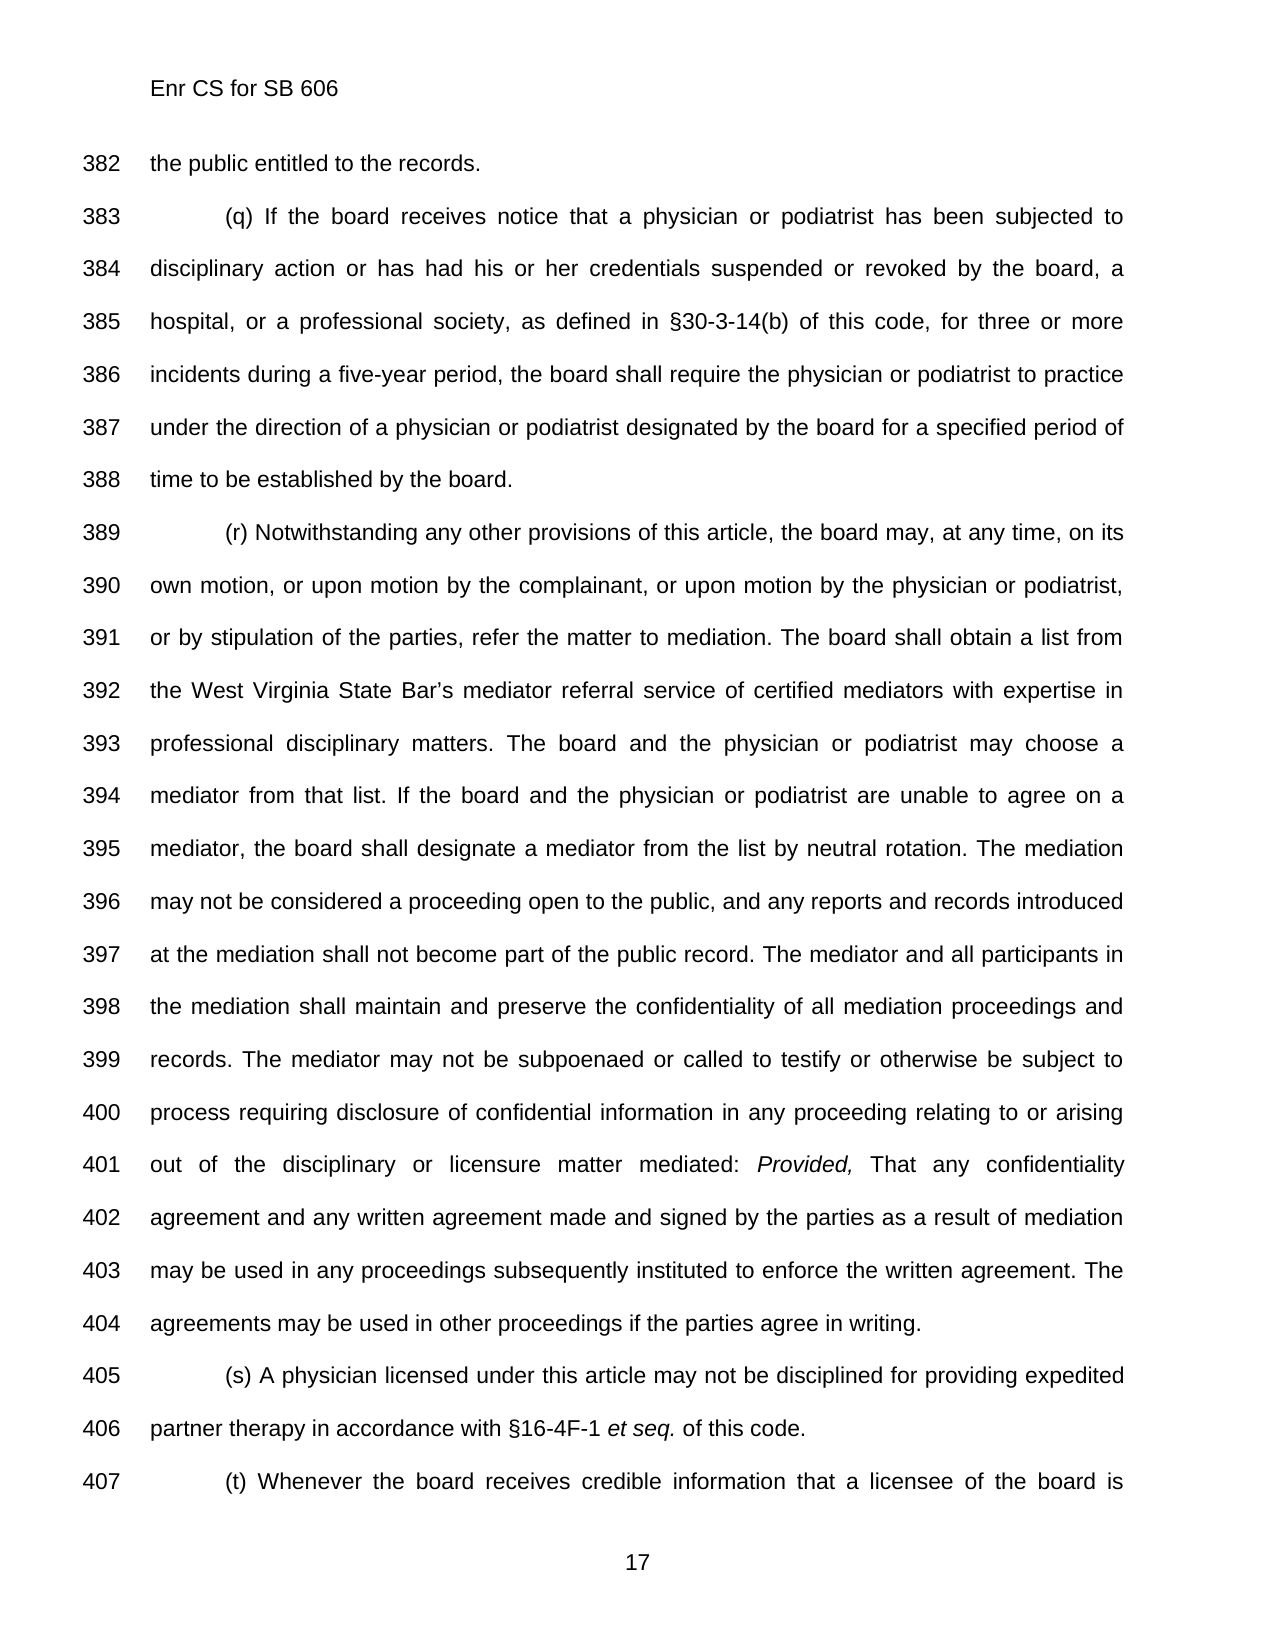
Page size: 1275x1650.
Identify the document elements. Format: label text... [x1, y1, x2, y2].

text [150, 1468, 1125, 1494]
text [150, 150, 1125, 176]
text (q) If the board receives notice that a physician or podiatrist has been subjected to disciplinary action or has had his or her credentials suspended or revoked by the board, a hospital, or a professional society, as defined in §30-3-14(b) of this code, for three or more incidents during a five-year period, the board shall require the physician or podiatrist to practice under the direction of a physician or podiatrist designated by the board for a specified period of time to be established by the board. [150, 203, 1125, 493]
text (r) Notwithstanding any other provisions of this article, the board may, at any time, on its own motion, or upon motion by the complainant, or upon motion by the physician or podiatrist, or by stipulation of the parties, refer the matter to mediation. The board shall obtain a list from the West Virginia State Bar’s mediator referral service of certified mediators with expertise in professional disciplinary matters. The board and the physician or podiatrist may choose a mediator from that list. If the board and the physician or podiatrist are unable to agree on a mediator, the board shall designate a mediator from the list by neutral rotation. The mediation may not be considered a proceeding open to the public, and any reports and records introduced at the mediation shall not become part of the public record. The mediator and all participants in the mediation shall maintain and preserve the confidentiality of all mediation proceedings and records. The mediator may not be subpoenaed or called to testify or otherwise be subject to process requiring disclosure of confidential information in any proceeding relating to or arising out of the disciplinary or licensure matter mediated: Provided, That any confidentiality agreement and any written agreement made and signed by the parties as a result of mediation may be used in any proceedings subsequently instituted to enforce the written agreement. The agreements may be used in other proceedings if the parties agree in writing. [150, 519, 1125, 1336]
text (s) A physician licensed under this article may not be disciplined for providing expedited partner therapy in accordance with §16-4F-1 et seq. of this code. [150, 1362, 1125, 1441]
